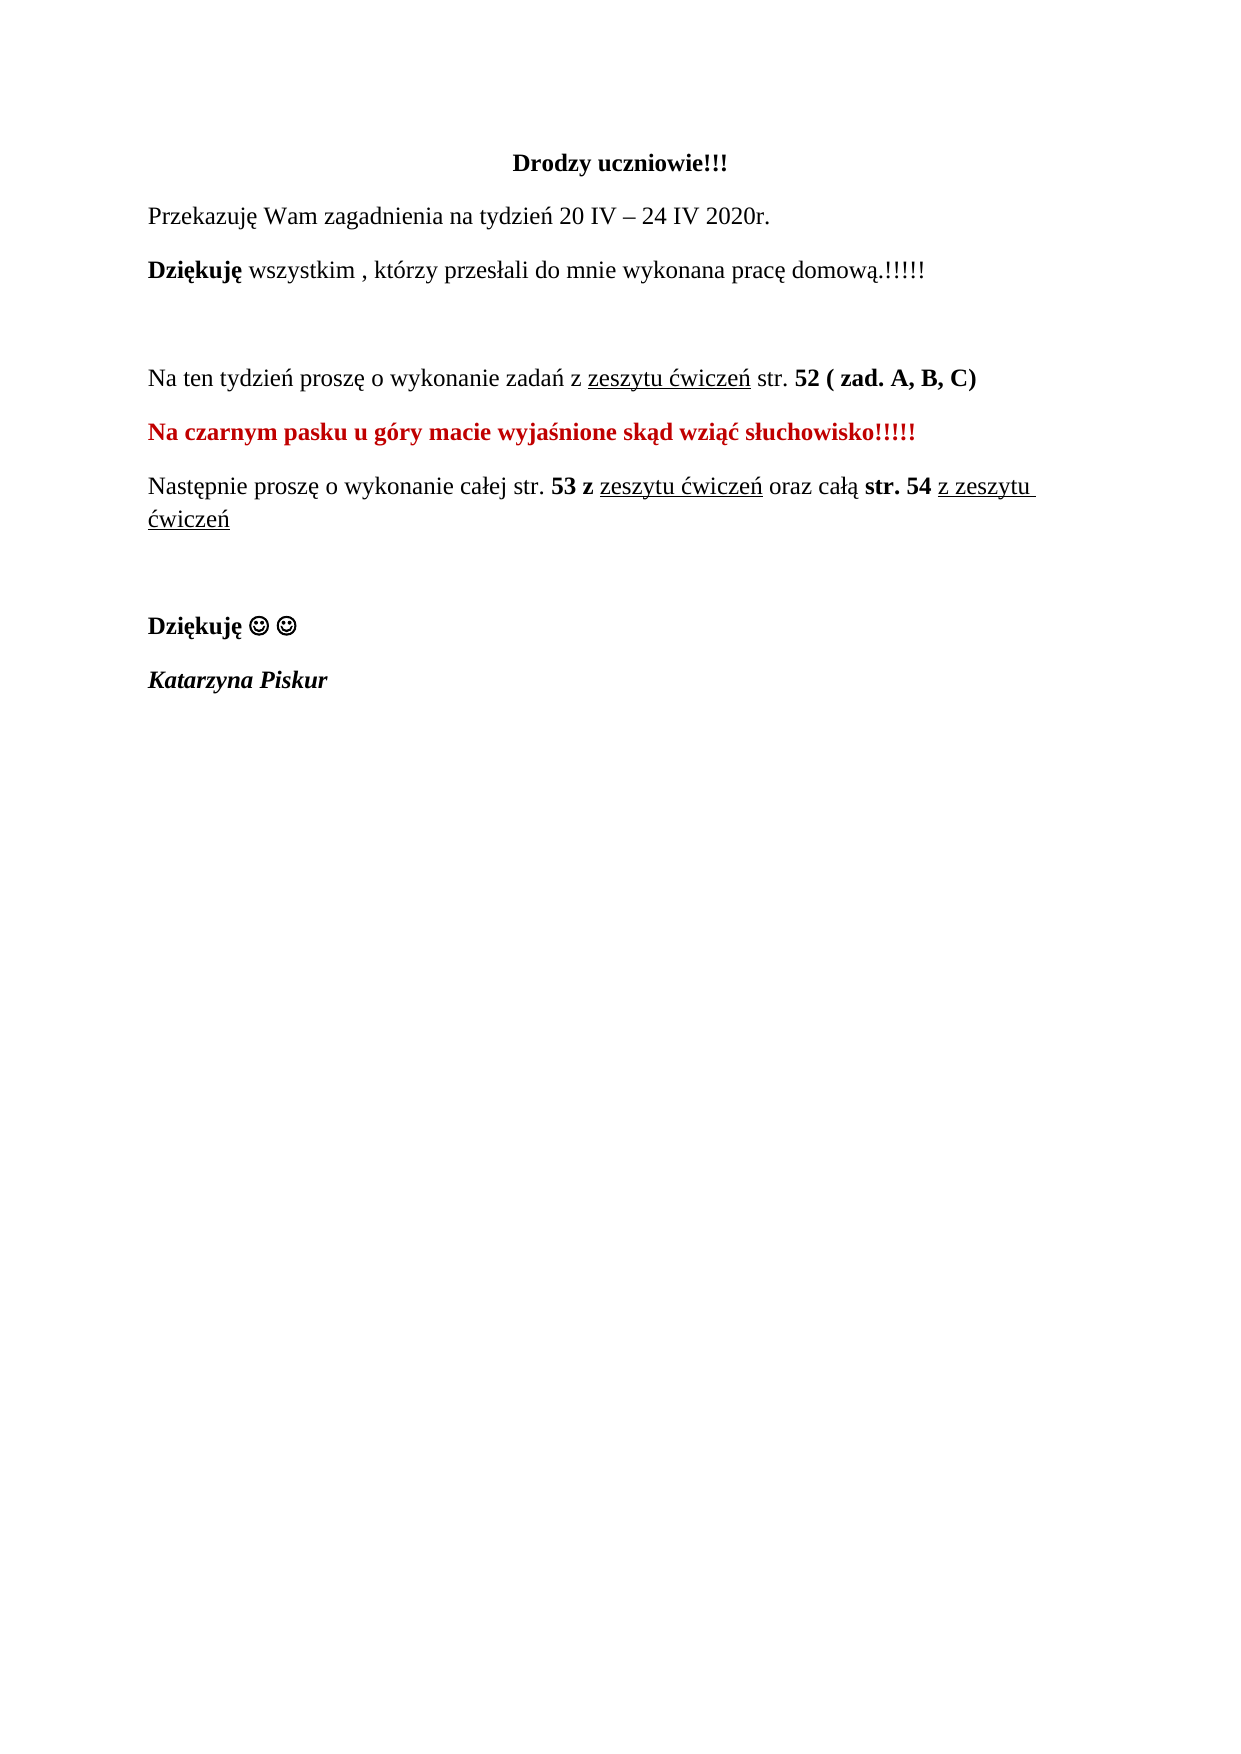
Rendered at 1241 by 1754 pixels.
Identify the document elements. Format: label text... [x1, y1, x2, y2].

text Na ten tydzień proszę o wykonanie zadań z zeszytu ćwiczeń str. 52 ( zad. A, B, C) [148, 363, 1093, 392]
text Katarzyna Piskur [148, 665, 1093, 694]
text Dziękuję wszystkim , którzy przesłali do mnie wykonana pracę domową.!!!!! [148, 255, 1093, 284]
text Na czarnym pasku u góry macie wyjaśnione skąd wziąć słuchowisko!!!!! [148, 417, 1093, 446]
text Przekazuję Wam zagadnienia na tydzień 20 IV – 24 IV 2020r. [148, 201, 1093, 230]
text Następnie proszę o wykonanie całej str. 53 z zeszytu ćwiczeń oraz całą str. 54 z zeszytu ćwiczeń [148, 471, 1093, 532]
text Drodzy uczniowie!!! [148, 148, 1093, 176]
text Dziękuję [148, 611, 1093, 640]
